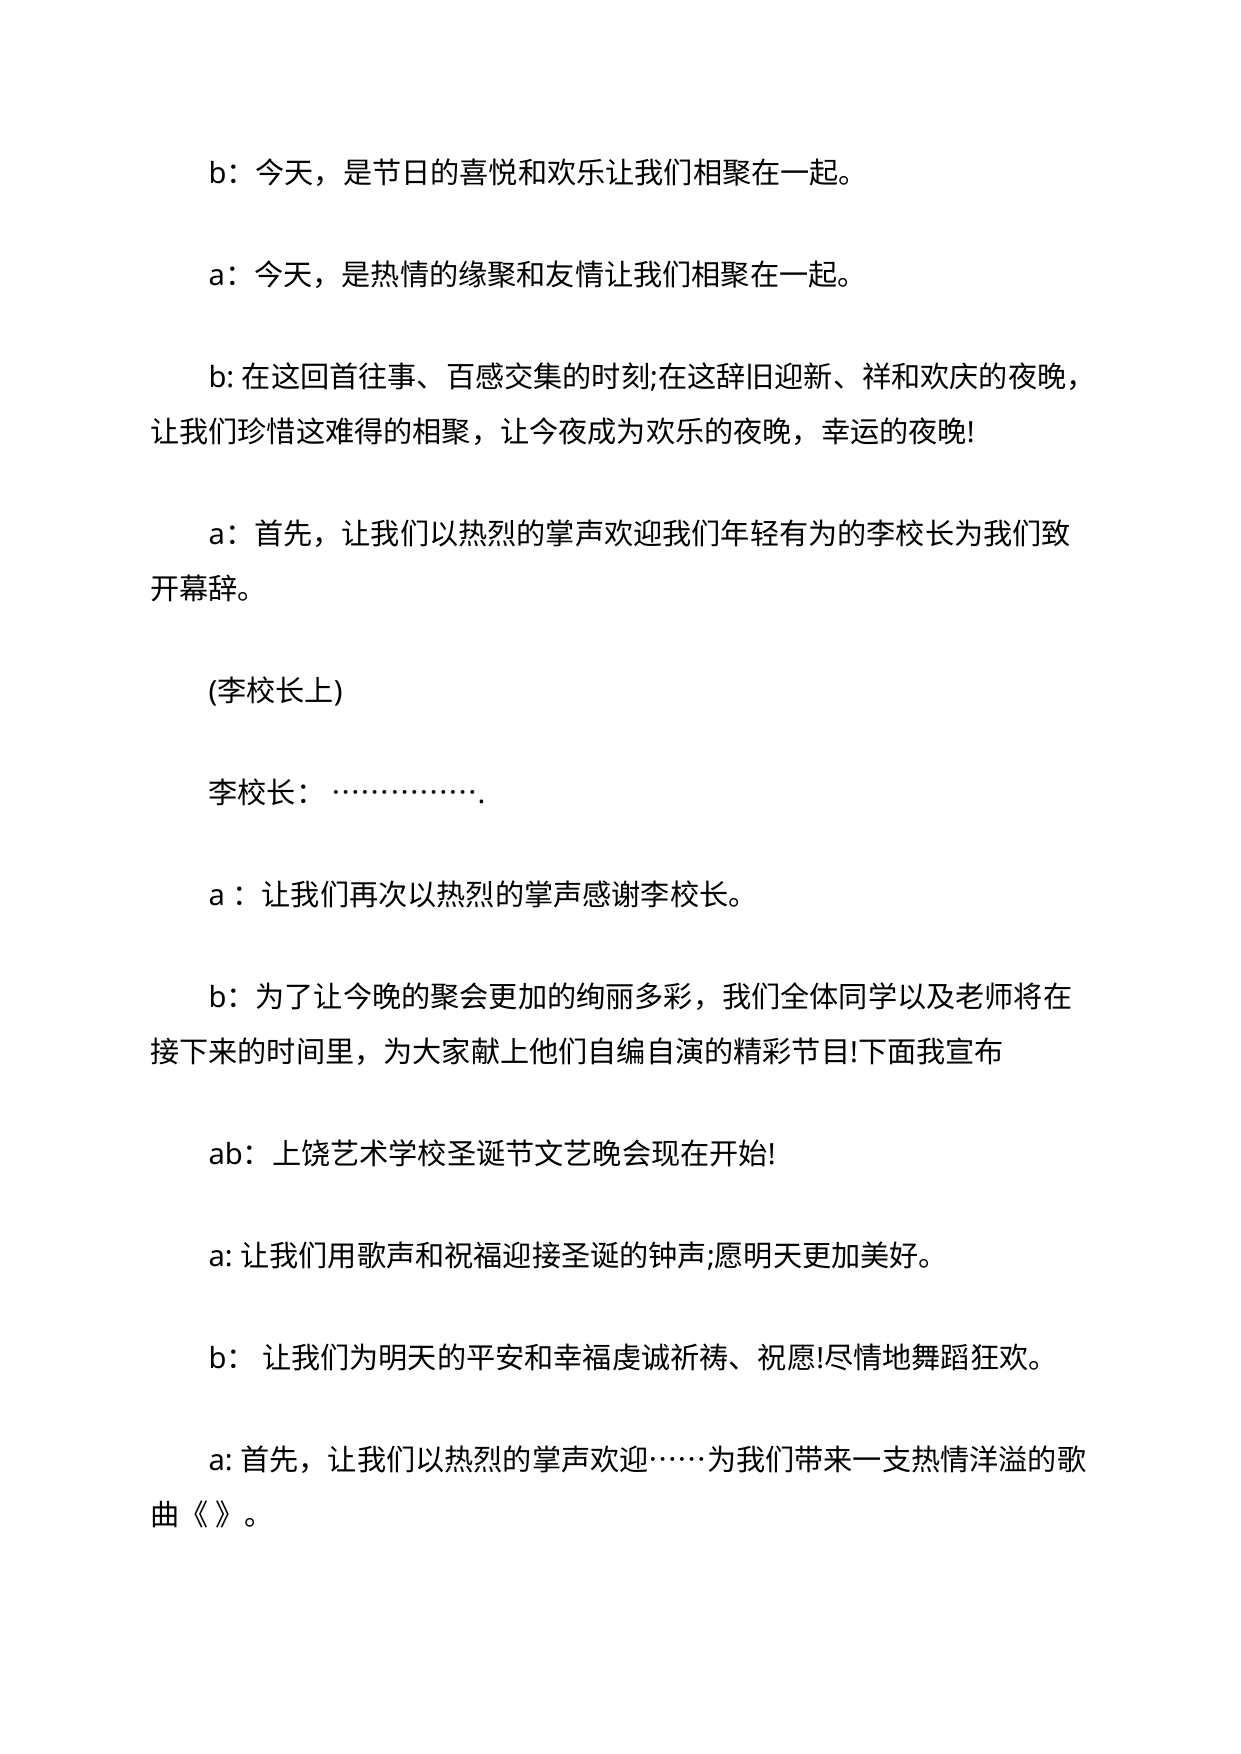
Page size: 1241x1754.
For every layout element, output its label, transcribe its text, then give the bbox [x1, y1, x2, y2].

text a：今天，是热情的缘聚和友情让我们相聚在一起。 [150, 252, 1090, 294]
text a: 首先，让我们以热烈的掌声欢迎……为我们带来一支热情洋溢的歌曲《 》。 [150, 1437, 1090, 1534]
text b：今天，是节日的喜悦和欢乐让我们相聚在一起。 [150, 150, 1090, 192]
text 李校长： ……………. [150, 770, 1090, 812]
text b： 让我们为明天的平安和幸福虔诚祈祷、祝愿!尽情地舞蹈狂欢。 [150, 1334, 1090, 1377]
text a：首先，让我们以热烈的掌声欢迎我们年轻有为的李校长为我们致开幕辞。 [150, 511, 1090, 608]
text a: 让我们用歌声和祝福迎接圣诞的钟声;愿明天更加美好。 [150, 1233, 1090, 1275]
text ab：上饶艺术学校圣诞节文艺晚会现在开始! [150, 1131, 1090, 1173]
text a ：让我们再次以热烈的掌声感谢李校长。 [150, 872, 1090, 914]
text b：为了让今晚的聚会更加的绚丽多彩，我们全体同学以及老师将在接下来的时间里，为大家献上他们自编自演的精彩节目!下面我宣布 [150, 974, 1090, 1071]
text (李校长上) [150, 668, 1090, 710]
text b: 在这回首往事、百感交集的时刻;在这辞旧迎新、祥和欢庆的夜晚，让我们珍惜这难得的相聚，让今夜成为欢乐的夜晚，幸运的夜晚! [150, 354, 1090, 451]
